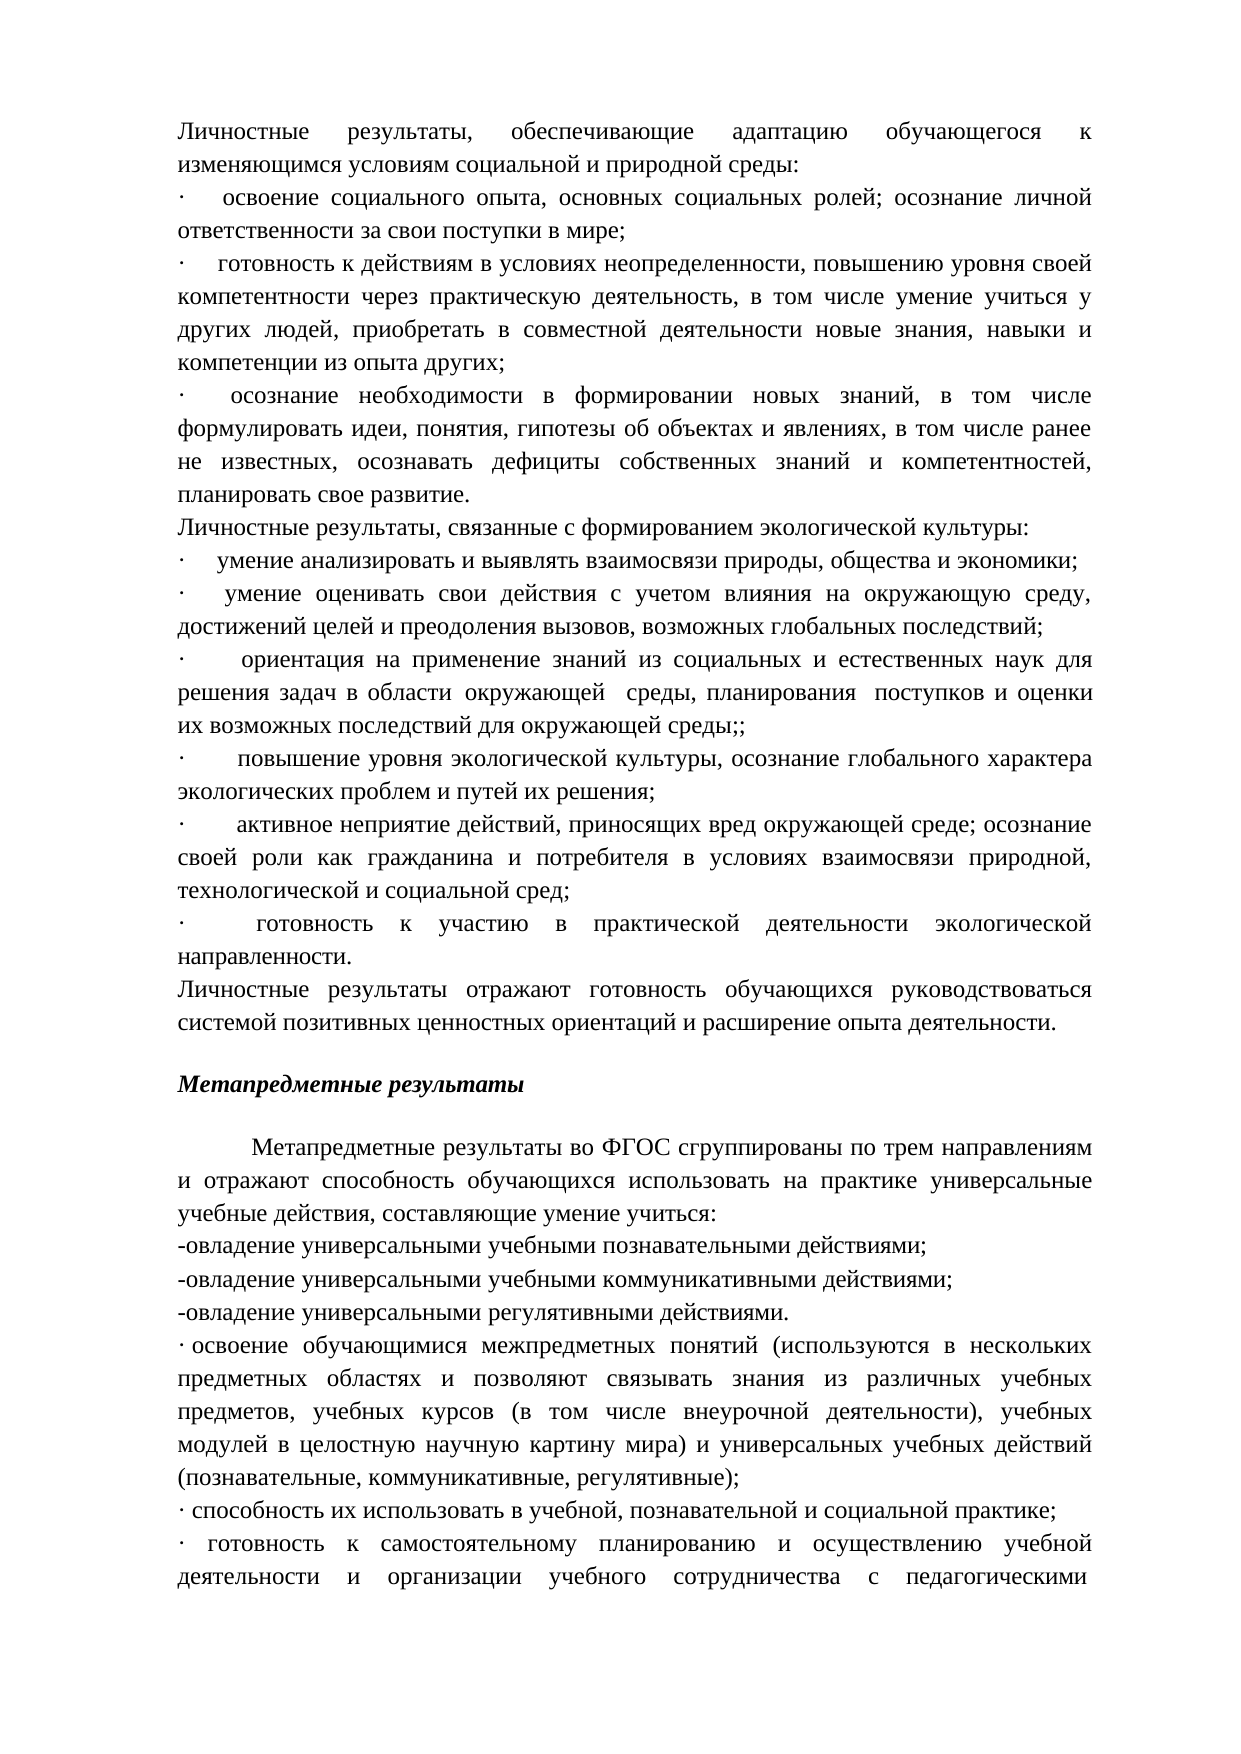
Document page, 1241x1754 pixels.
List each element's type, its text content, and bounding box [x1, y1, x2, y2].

list умение анализировать и выявлять взаимосвязи природы, общества и экономики; [177, 545, 1226, 574]
list готовность к действиям в условиях неопределенности, повышению уровня своей компетентности через практическую деятельность, в том числе умение учиться у других людей, приобретать в совместной деятельности новые знания, навыки и компетенции из опыта других; [177, 248, 1093, 376]
list готовность к участию в практической деятельности экологической направленности. [177, 908, 1093, 970]
list освоение обучающимися межпредметных понятий (используются в нескольких предметных областях и позволяют связывать знания из различных учебных предметов, учебных курсов (в том числе внеурочной деятельности), учебных модулей в целостную научную картину мира) и универсальных учебных действий (познавательные, коммуникативные, регулятивные); [177, 1330, 1093, 1491]
text Метапредметные результаты во ФГОС сгруппированы по трем направлениям и отражают способность обучающихся использовать на практике универсальные учебные действия, составляющие умение учиться: [177, 1132, 1093, 1227]
list активное неприятие действий, приносящих вред окружающей среде; осознание своей роли как гражданина и потребителя в условиях взаимосвязи природной, технологической и социальной сред; [177, 809, 1093, 904]
subtitle Метапредметные результаты [177, 1069, 1226, 1098]
list ориентация на применение знаний из социальных и естественных наук для решения задач в области окружающей среды, планирования поступков и оценки их возможных последствий для окружающей среды;; [177, 644, 1093, 739]
text -овладение универсальными учебными познавательными действиями; [177, 1231, 1226, 1259]
list освоение социального опыта, основных социальных ролей; осознание личной ответственности за свои поступки в мире; [177, 182, 1093, 244]
list готовность к самостоятельному планированию и осуществлению учебной деятельности и организации учебного сотрудничества с педагогическими [177, 1528, 1093, 1590]
list умение оценивать свои действия с учетом влияния на окружающую среду, достижений целей и преодоления вызовов, возможных глобальных последствий; [177, 578, 1092, 640]
list повышение уровня экологической культуры, осознание глобального характера экологических проблем и путей их решения; [177, 743, 1093, 805]
text Личностные результаты, связанные с формированием экологической культуры: [177, 512, 1226, 541]
list способность их использовать в учебной, познавательной и социальной практике; [177, 1495, 1226, 1524]
list осознание необходимости в формировании новых знаний, в том числе формулировать идеи, понятия, гипотезы об объектах и явлениях, в том числе ранее не известных, осознавать дефициты собственных знаний и компетентностей, планировать свое развитие. [177, 380, 1093, 508]
text -овладение универсальными регулятивными действиями. [177, 1297, 1226, 1326]
text Личностные результаты отражают готовность обучающихся руководствоваться системой позитивных ценностных ориентаций и расширение опыта деятельности. [177, 974, 1093, 1036]
text Личностные результаты, обеспечивающие адаптацию обучающегося к изменяющимся условиям социальной и природной среды: [177, 116, 1092, 178]
text -овладение универсальными учебными коммуникативными действиями; [177, 1264, 1226, 1293]
